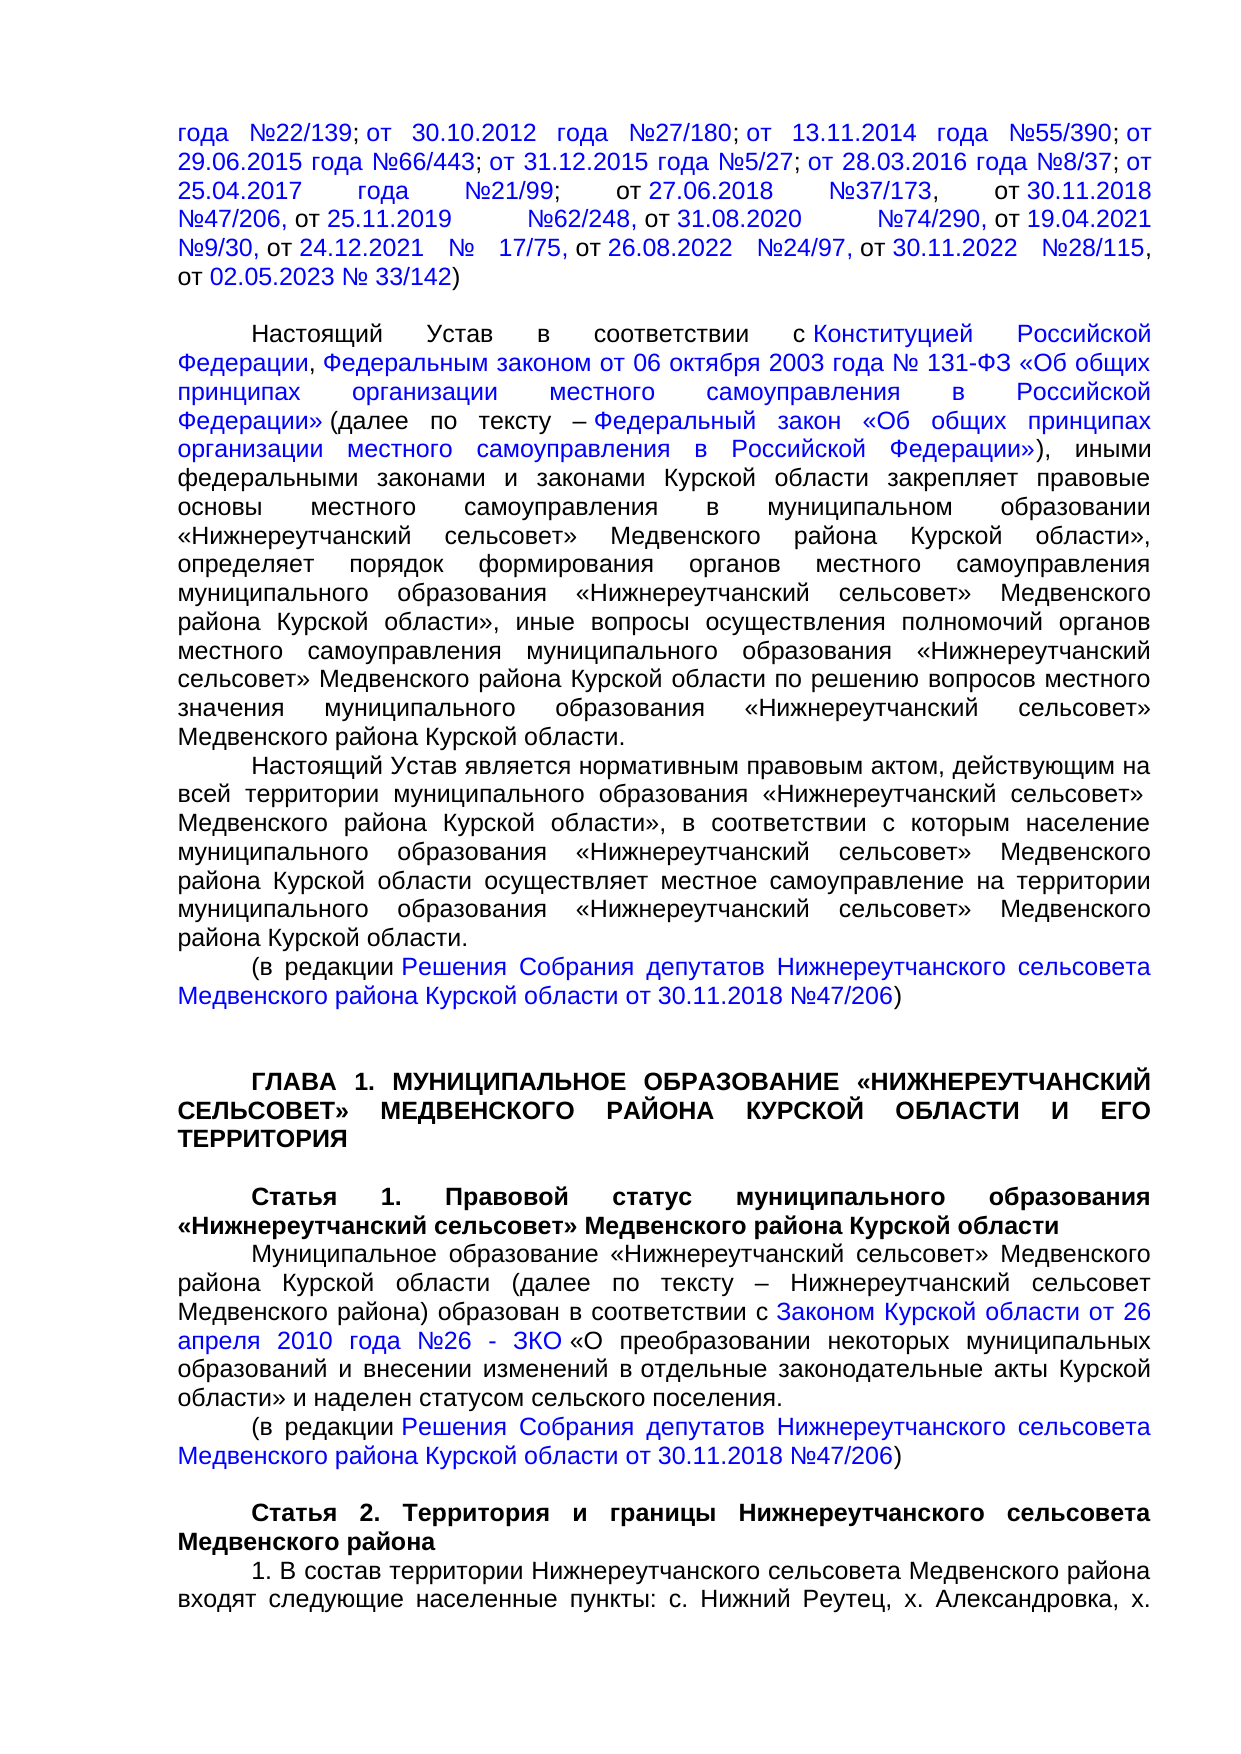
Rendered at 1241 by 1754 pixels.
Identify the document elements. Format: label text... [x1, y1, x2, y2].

text Муниципальное образование «Нижнереутчанский сельсовет» Медвенского района Курской области (далее по тексту – Нижнереутчанский сельсовет Медвенского района) образован в соответствии с Законом Курской области от 26 апреля 2010 года №26 - ЗКО «О преобразовании некоторых муниципальных образований и внесении изменений в отдельные законодательные акты Курской области» и наделен статусом сельского поселения. [177, 1239, 1152, 1412]
text ГЛАВА 1. МУНИЦИПАЛЬНОЕ ОБРАЗОВАНИЕ «НИЖНЕРЕУТЧАНСКИЙ СЕЛЬСОВЕТ» МЕДВЕНСКОГО РАЙОНА КУРСКОЙ ОБЛАСТИ И ЕГО ТЕРРИТОРИЯ [177, 1067, 1152, 1153]
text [177, 118, 1152, 291]
text Статья 2. Территория и границы Нижнереутчанского сельсовета Медвенского района [177, 1498, 1152, 1556]
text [177, 1556, 1152, 1613]
text (в редакции Решения Собрания депутатов Нижнереутчанского сельсовета Медвенского района Курской области от 30.11.2018 №47/206) [177, 952, 1152, 1009]
text Статья 1. Правовой статус муниципального образования «Нижнереутчанский сельсовет» Медвенского района Курской области [177, 1182, 1152, 1239]
text (в редакции Решения Собрания депутатов Нижнереутчанского сельсовета Медвенского района Курской области от 30.11.2018 №47/206) [177, 1412, 1152, 1469]
text Настоящий Устав в соответствии с Конституцией Российской Федерации, Федеральным законом от 06 октября 2003 года № 131-ФЗ «Об общих принципах организации местного самоуправления в Российской Федерации» (далее по тексту – Федеральный закон «Об общих принципах организации местного самоуправления в Российской Федерации»), иными федеральными законами и законами Курской области закрепляет правовые основы местного самоуправления в муниципальном образовании «Нижнереутчанский сельсовет» Медвенского района Курской области», определяет порядок формирования органов местного самоуправления муниципального образования «Нижнереутчанский сельсовет» Медвенского района Курской области», иные вопросы осуществления полномочий органов местного самоуправления муниципального образования «Нижнереутчанский сельсовет» Медвенского района Курской области по решению вопросов местного значения муниципального образования «Нижнереутчанский сельсовет» Медвенского района Курской области. [177, 319, 1152, 751]
text Настоящий Устав является нормативным правовым актом, действующим на всей территории муниципального образования «Нижнереутчанский сельсовет» Медвенского района Курской области», в соответствии с которым население муниципального образования «Нижнереутчанский сельсовет» Медвенского района Курской области осуществляет местное самоуправление на территории муниципального образования «Нижнереутчанский сельсовет» Медвенского района Курской области. [177, 751, 1152, 952]
